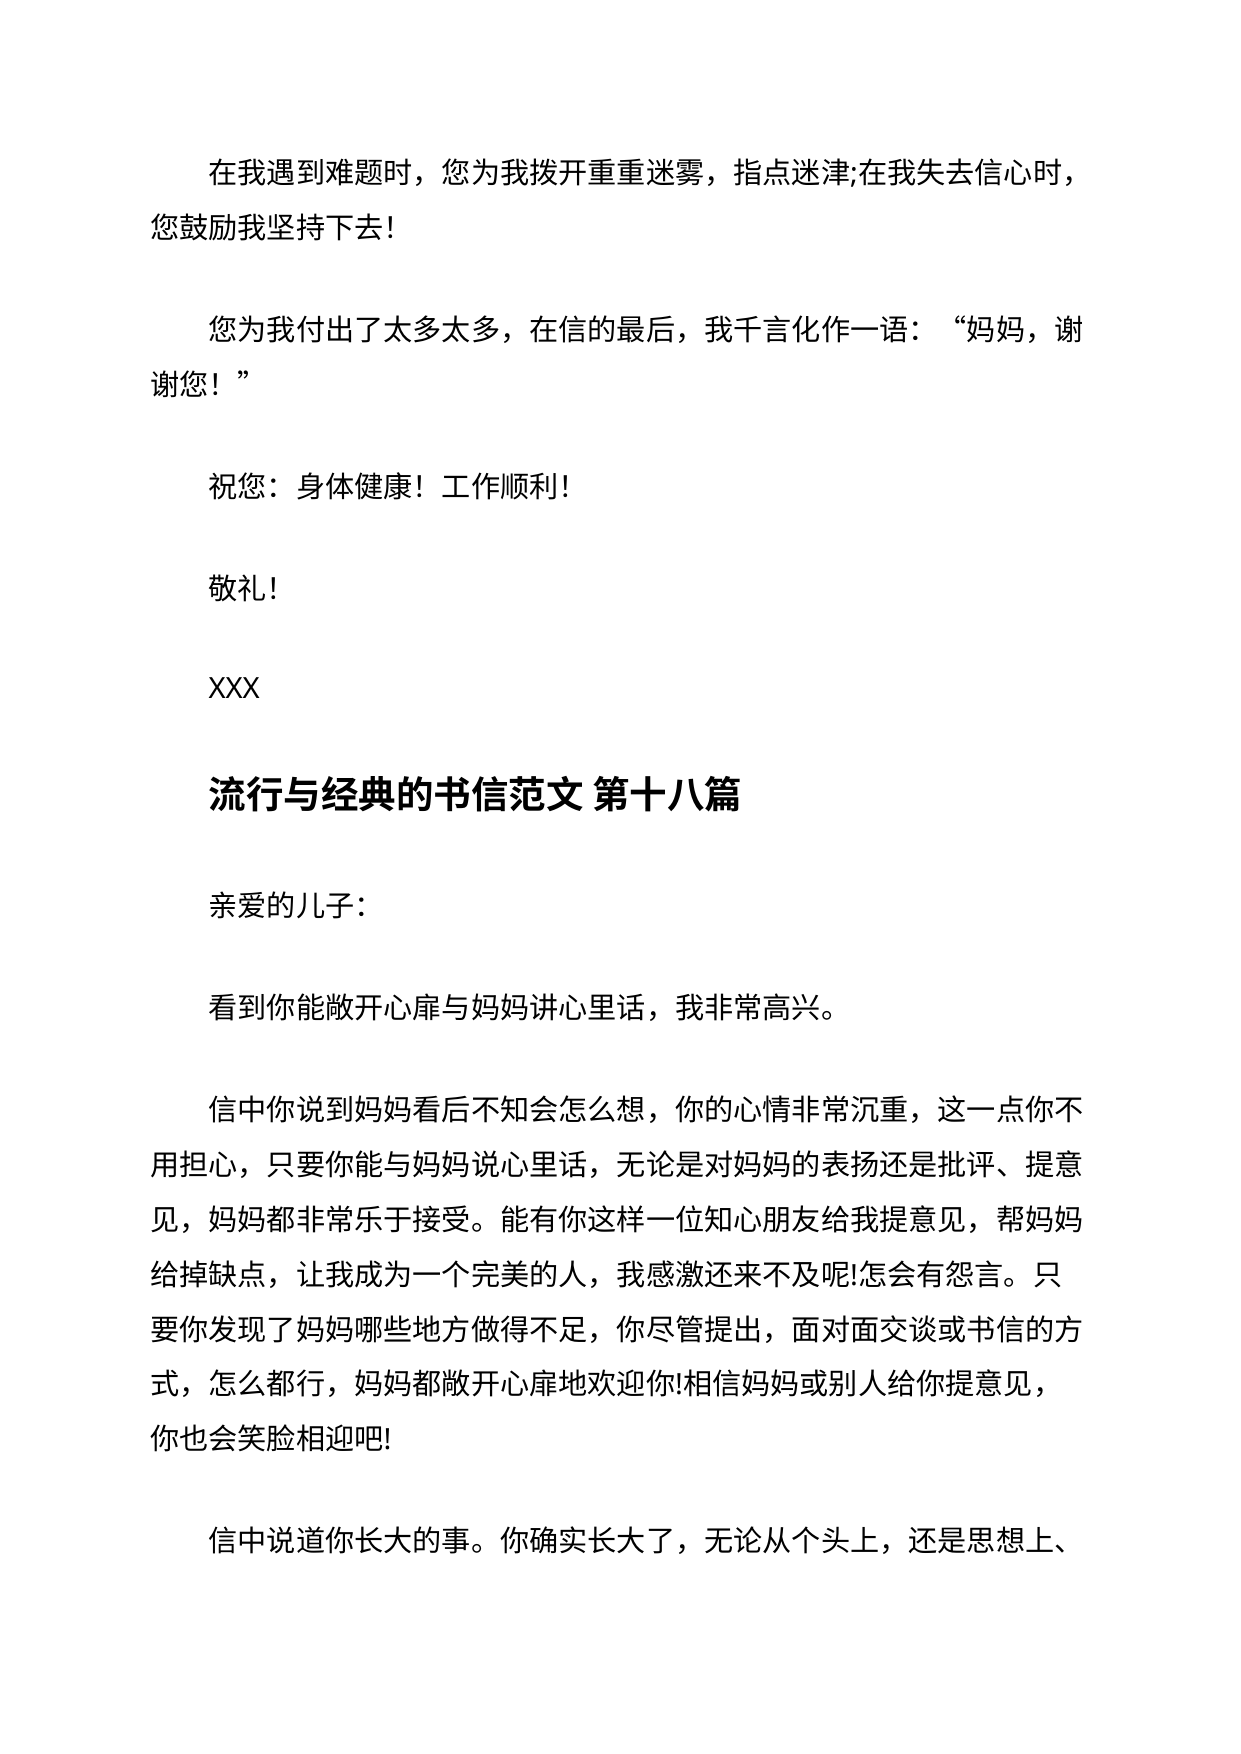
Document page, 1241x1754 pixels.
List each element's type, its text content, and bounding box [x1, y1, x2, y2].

text 信中你说到妈妈看后不知会怎么想，你的心情非常沉重，这一点你不用担心，只要你能与妈妈说心里话，无论是对妈妈的表扬还是批评、提意见，妈妈都非常乐于接受。能有你这样一位知心朋友给我提意见，帮妈妈给掉缺点，让我成为一个完美的人，我感激还来不及呢!怎会有怨言。只要你发现了妈妈哪些地方做得不足，你尽管提出，面对面交谈或书信的方式，怎么都行，妈妈都敞开心扉地欢迎你!相信妈妈或别人给你提意见，你也会笑脸相迎吧! [150, 1086, 1090, 1458]
text 流行与经典的书信范文 第十八篇 [150, 765, 1090, 820]
text 祝您：身体健康！工作顺利！ [150, 463, 1090, 506]
text 您为我付出了太多太多，在信的最后，我千言化作一语：“妈妈，谢谢您！” [150, 307, 1090, 404]
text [150, 1518, 1090, 1560]
text 看到你能敞开心扉与妈妈讲心里话，我非常高兴。 [150, 984, 1090, 1027]
text 敬礼！ [150, 565, 1090, 607]
text 亲爱的儿子： [150, 883, 1090, 925]
text XXX [150, 667, 1090, 707]
text 在我遇到难题时，您为我拨开重重迷雾，指点迷津;在我失去信心时，您鼓励我坚持下去！ [150, 150, 1090, 247]
